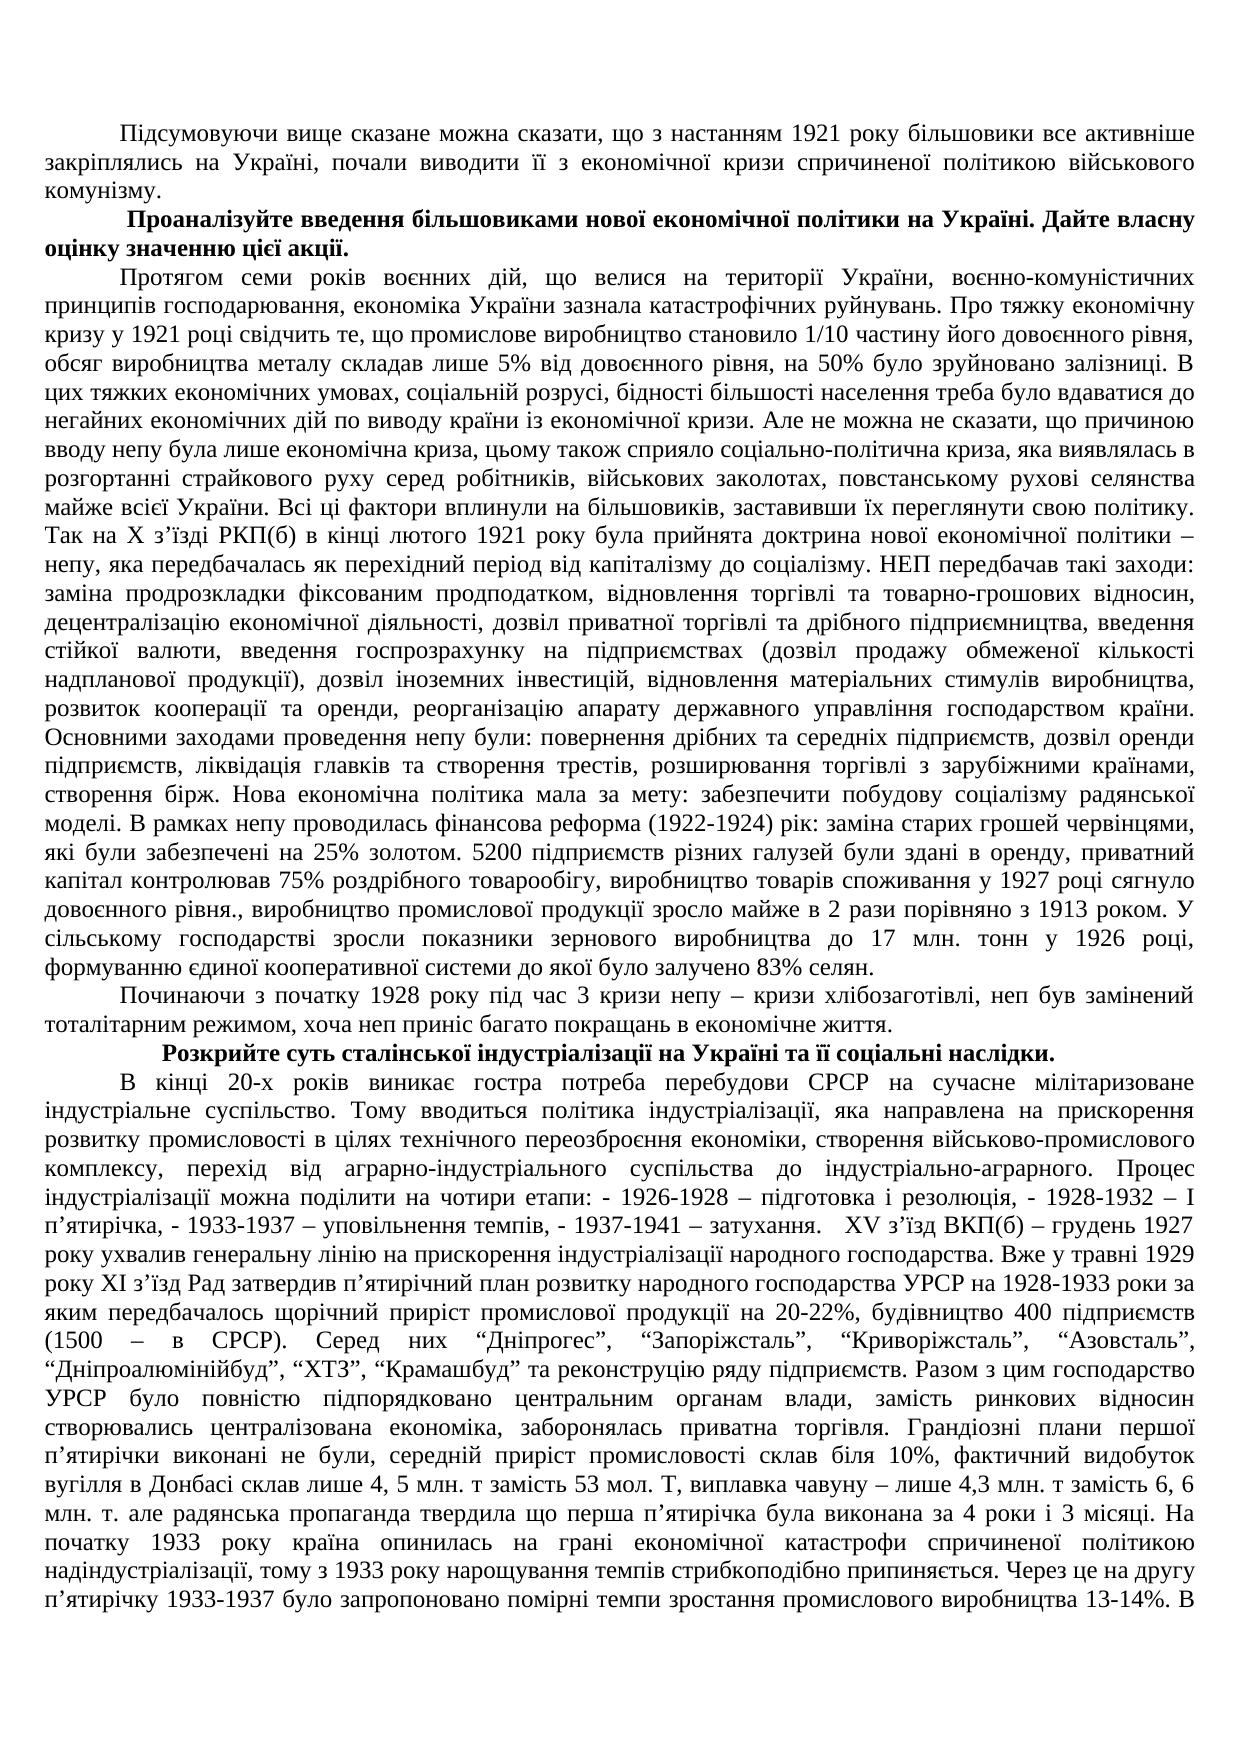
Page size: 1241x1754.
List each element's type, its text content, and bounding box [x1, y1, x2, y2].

text Розкрийте суть сталінської індустріалізації на Україні та її соціальні наслідки. [87, 1038, 1196, 1067]
text Починаючи з початку 1928 року під час 3 кризи непу – кризи хлібозаготівлі, неп був замінений тоталітарним режимом, хоча неп приніс багато покращань в економічне життя. [44, 981, 1196, 1038]
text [44, 1067, 1196, 1613]
text Протягом семи років воєнних дій, що велися на території України, воєнно-комуністичних принципів господарювання, економіка України зазнала катастрофічних руйнувань. Про тяжку економічну кризу у 1921 році свідчить те, що промислове виробництво становило 1/10 частину його довоєнного рівня, обсяг виробництва металу складав лише 5% від довоєнного рівня, на 50% було зруйновано залізниці. В цих тяжких економічних умовах, соціальній розрусі, бідності більшості населення треба було вдаватися до негайних економічних дій по виводу країни із економічної кризи. Але не можна не сказати, що причиною вводу непу була лише економічна криза, цьому також сприяло соціально-політична криза, яка виявлялась в розгортанні страйкового руху серед робітників, військових заколотах, повстанському рухові селянства майже всієї України. Всі ці фактори вплинули на більшовиків, заставивши їх переглянути свою політику. Так на Х з’їзді РКП(б) в кінці лютого 1921 року була прийнята доктрина нової економічної політики – непу, яка передбачалась як перехідний період від капіталізму до соціалізму. НЕП передбачав такі заходи: заміна продрозкладки фіксованим продподатком, відновлення торгівлі та товарно-грошових відносин, децентралізацію економічної діяльності, дозвіл приватної торгівлі та дрібного підприємництва, введення стійкої валюти, введення госпрозрахунку на підприємствах (дозвіл продажу обмеженої кількості надпланової продукції), дозвіл іноземних інвестицій, відновлення матеріальних стимулів виробництва, розвиток кооперації та оренди, реорганізацію апарату державного управління господарством країни. Основними заходами проведення непу були: повернення дрібних та середніх підприємств, дозвіл оренди підприємств, ліквідація главків та створення трестів, розширювання торгівлі з зарубіжними країнами, створення бірж. Нова економічна політика мала за мету: забезпечити побудову соціалізму радянської моделі. В рамках непу проводилась фінансова реформа (1922-1924) рік: заміна старих грошей червінцями, які були забезпечені на 25% золотом. 5200 підприємств різних галузей були здані в оренду, приватний капітал контролював 75% роздрібного товарообігу, виробництво товарів споживання у 1927 році сягнуло довоєнного рівня., виробництво промислової продукції зросло майже в 2 рази порівняно з 1913 роком. У сільському господарстві зросли показники зернового виробництва до 17 млн. тонн у 1926 році, формуванню єдиної кооперативної системи до якої було залучено 83% селян. [44, 262, 1196, 981]
text Підсумовуючи вище сказане можна сказати, що з настанням 1921 року більшовики все активніше закріплялись на Україні, почали виводити її з економічної кризи спричиненої політикою військового комунізму. [44, 118, 1196, 204]
text Проаналізуйте введення більшовиками нової економічної політики на Україні. Дайте власну оцінку значенню цієї акції. [44, 204, 1196, 262]
